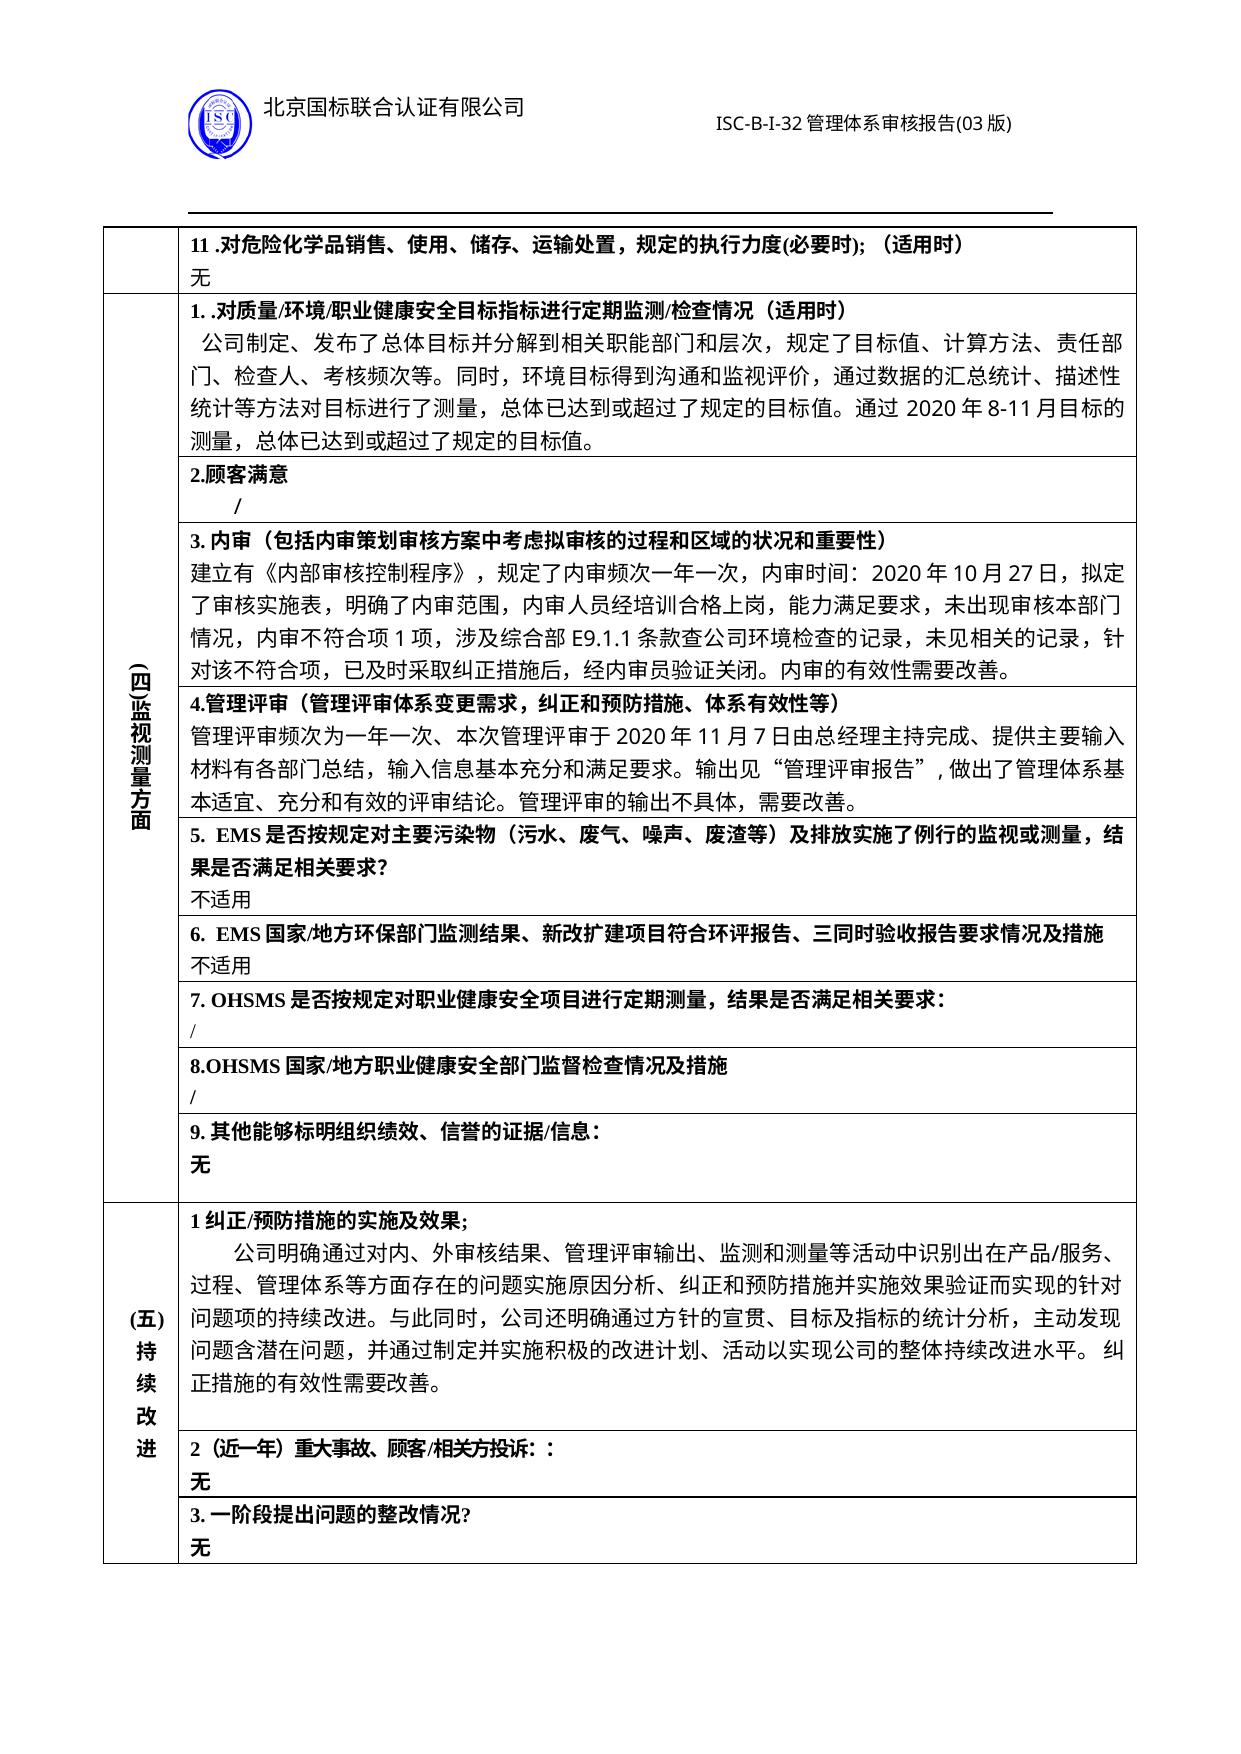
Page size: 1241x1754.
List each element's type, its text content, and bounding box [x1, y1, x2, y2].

table_cell 2（近一年）重大事故、顾客/相关方投诉：： 无 [179, 1431, 1136, 1496]
table_cell 6. EMS国家/地方环保部门监测结果、新改扩建项目符合环评报告、三同时验收报告要求情况及措施 不适用 [179, 916, 1136, 981]
table_cell 1 纠正/预防措施的实施及效果; 公司明确通过对内、外审核结果、管理评审输出、监测和测量等活动中识别出在产品/服务、过程、管理体系等方面存在的问题实施原因分析、纠正和预防措施并实施效果验证而实现的针对问题项的持续改进。与此同时，公司还明确通过方针的宣贯、目标及指标的统计分析，主动发现问题含潜在问题，并通过制定并实施积极的改进计划、活动以实现公司的整体持续改进水平。纠正措施的有效性需要改善。 [179, 1203, 1136, 1430]
table_cell 9. 其他能够标明组织绩效、信誉的证据/信息： 无 [179, 1114, 1136, 1202]
table_cell (四)监视测量方面 [104, 294, 178, 1202]
table_cell 8.OHSMS国家/地方职业健康安全部门监督检查情况及措施 / [179, 1048, 1136, 1113]
table_cell 2.顾客满意 / [179, 457, 1136, 522]
table_cell 4.管理评审（管理评审体系变更需求，纠正和预防措施、体系有效性等） 管理评审频次为一年一次、本次管理评审于2020年11月7日由总经理主持完成、提供主要输入材料有各部门总结，输入信息基本充分和满足要求。输出见“管理评审报告”, 做出了管理体系基本适宜、充分和有效的评审结论。管理评审的输出不具体，需要改善。 [179, 687, 1136, 817]
picture [187, 89, 253, 158]
table_cell 3. 一阶段提出问题的整改情况? 无 [179, 1498, 1136, 1562]
table_cell (五)持续改进 [104, 1203, 178, 1562]
table_cell 11 .对危险化学品销售、使用、储存、运输处置，规定的执行力度(必要时); （适用时） 无 [179, 228, 1136, 292]
table_cell 1. .对质量/环境/职业健康安全目标指标进行定期监测/检查情况（适用时） 公司制定、发布了总体目标并分解到相关职能部门和层次，规定了目标值、计算方法、责任部门、检查人、考核频次等。同时，环境目标得到沟通和监视评价，通过数据的汇总统计、描述性统计等方法对目标进行了测量，总体已达到或超过了规定的目标值。通过2020年8-11月目标的测量，总体已达到或超过了规定的目标值。 [179, 294, 1136, 456]
table_cell 3. 内审（包括内审策划审核方案中考虑拟审核的过程和区域的状况和重要性） 建立有《内部审核控制程序》，规定了内审频次一年一次，内审时间：2020年10月27日，拟定了审核实施表，明确了内审范围，内审人员经培训合格上岗，能力满足要求，未出现审核本部门情况，内审不符合项1项，涉及综合部E9.1.1条款查公司环境检查的记录，未见相关的记录，针对该不符合项，已及时采取纠正措施后，经内审员验证关闭。内审的有效性需要改善。 [179, 523, 1136, 686]
table_cell 5. EMS是否按规定对主要污染物（污水、废气、噪声、废渣等）及排放实施了例行的监视或测量，结果是否满足相关要求？ 不适用 [179, 818, 1136, 915]
table_cell 7. OHSMS是否按规定对职业健康安全项目进行定期测量，结果是否满足相关要求： / [179, 982, 1136, 1047]
